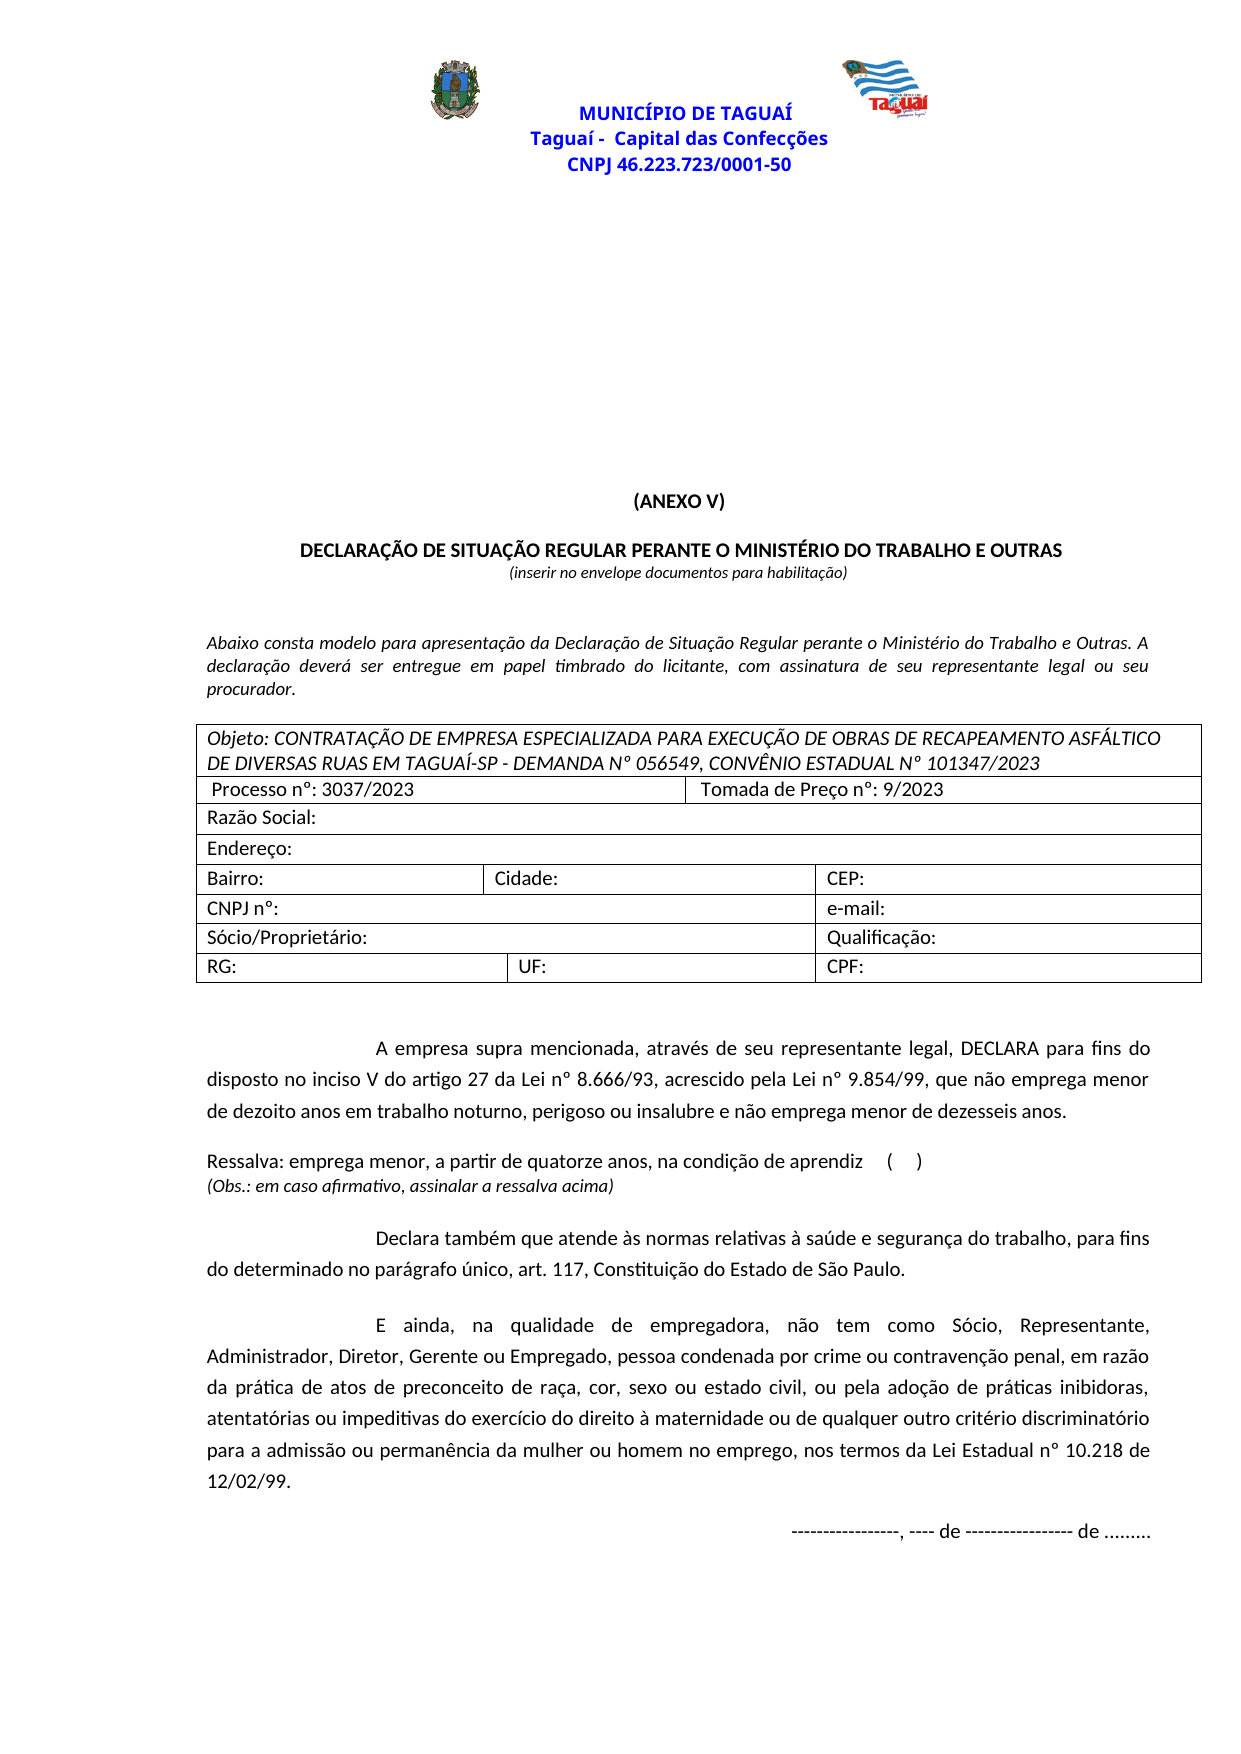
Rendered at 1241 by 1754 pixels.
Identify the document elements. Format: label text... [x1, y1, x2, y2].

text DECLARAÇÃO DE SITUAÇÃO REGULAR PERANTE O MINISTÉRIO DO TRABALHO E OUTRAS [207, 537, 1152, 563]
text (inserir no envelope documentos para habilitação) [207, 563, 1152, 583]
table_cell Sócio/Proprietário: [197, 924, 815, 952]
table_cell Tomada de Preço nº: 9/2023 [686, 777, 1201, 803]
table_cell e-mail: [816, 895, 1201, 923]
table_cell CPF: [816, 954, 1201, 982]
table_cell Qualificação: [816, 924, 1201, 952]
picture [841, 59, 929, 120]
text (ANEXO V) [207, 488, 1152, 513]
table_cell UF: [508, 954, 815, 982]
picture [430, 60, 481, 120]
table_cell CEP: [816, 865, 1201, 894]
text A empresa supra mencionada, através de seu representante legal, DECLARA para fins do disposto no inciso V do artigo 27 da Lei nº 8.666/93, acrescido pela Lei nº 9.854/99, que não emprega menor de dezoito anos em trabalho noturno, perigoso ou insalubre e não emprega menor de dezesseis anos. [207, 1031, 1152, 1124]
table_cell Cidade: [484, 865, 815, 894]
table_cell CNPJ nº: [197, 895, 815, 923]
text Ressalva: emprega menor, a partir de quatorze anos, na condição de aprendiz ( ) [207, 1148, 1152, 1174]
text (Obs.: em caso afirmativo, assinalar a ressalva acima) [207, 1174, 1152, 1197]
text -----------------, ---- de ----------------- de ......... [207, 1518, 1152, 1544]
text Abaixo consta modelo para apresentação da Declaração de Situação Regular perante o Ministério do Trabalho e Outras. A declaração deverá ser entregue em papel timbrado do licitante, com assinatura de seu representante legal ou seu procurador. [207, 631, 1152, 700]
table_cell RG: [197, 954, 507, 982]
text E ainda, na qualidade de empregadora, não tem como Sócio, Representante, Administrador, Diretor, Gerente ou Empregado, pessoa condenada por crime ou contravenção penal, em razão da prática de atos de preconceito de raça, cor, sexo ou estado civil, ou pela adoção de práticas inibidoras, atentatórias ou impeditivas do exercício do direito à maternidade ou de qualquer outro critério discriminatório para a admissão ou permanência da mulher ou homem no emprego, nos termos da Lei Estadual nº 10.218 de 12/02/99. [207, 1307, 1152, 1494]
text Declara também que atende às normas relativas à saúde e segurança do trabalho, para fins do determinado no parágrafo único, art. 117, Constituição do Estado de São Paulo. [207, 1221, 1152, 1283]
table_header Objeto: CONTRATAÇÃO DE EMPRESA ESPECIALIZADA PARA EXECUÇÃO DE OBRAS DE RECAPEAMENTO ASFÁLTICO DE DIVERSAS RUAS EM TAGUAÍ-SP - DEMANDA Nº 056549, CONVÊNIO ESTADUAL Nº 101347/2023 [197, 725, 1201, 776]
table_cell Bairro: [197, 865, 483, 894]
table_cell Processo nº: 3037/2023 [197, 777, 685, 803]
table_cell Endereço: [197, 835, 1201, 864]
table_cell Razão Social: [197, 804, 1201, 834]
